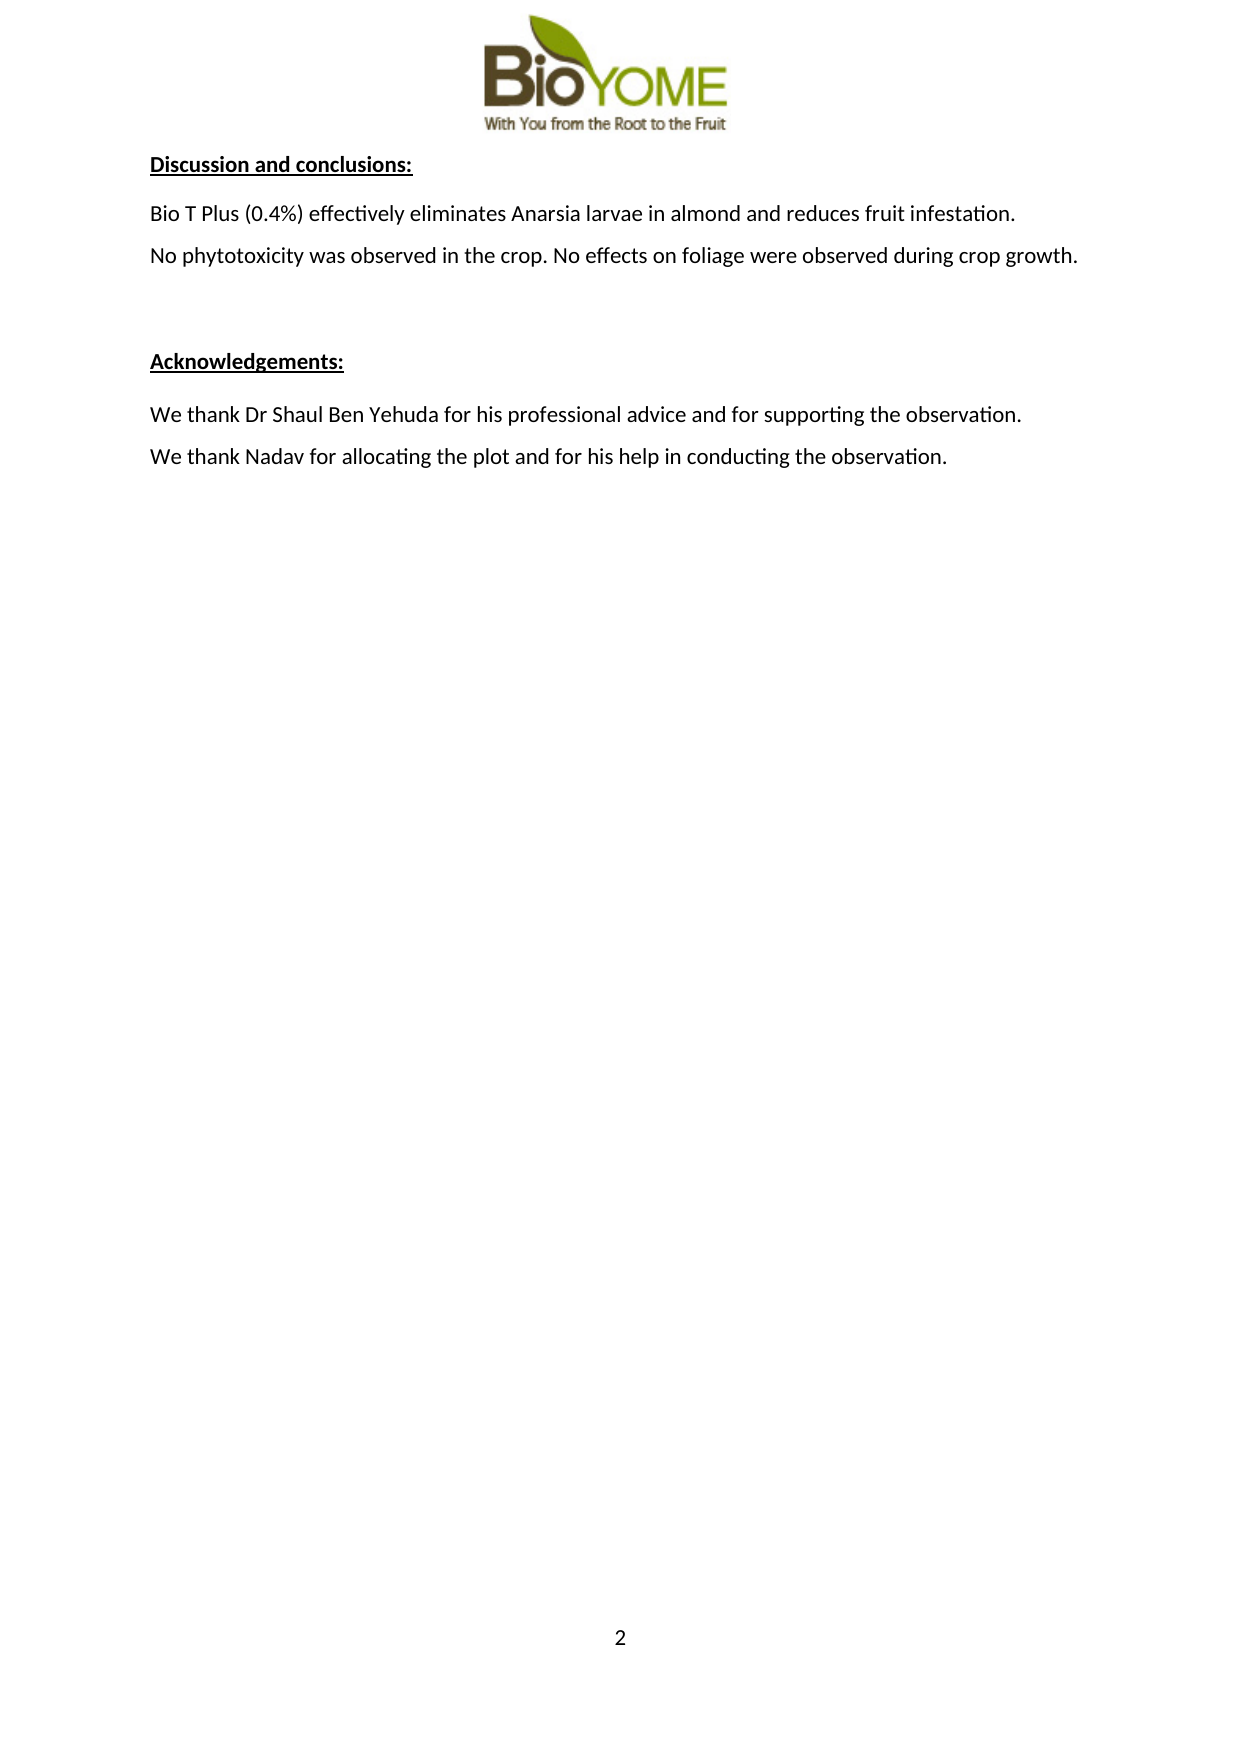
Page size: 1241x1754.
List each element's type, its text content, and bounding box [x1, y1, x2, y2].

text Bio T Plus (0.4%) effectively eliminates Anarsia larvae in almond and reduces fruit infestation. [150, 199, 1090, 227]
text We thank Nadav for allocating the plot and for his help in conducting the observation. [150, 442, 1090, 470]
text We thank Dr Shaul Ben Yehuda for his professional advice and for supporting the observation. [150, 400, 1090, 428]
text Discussion and conclusions: [150, 150, 1090, 178]
picture [477, 13, 732, 136]
text No phytotoxicity was observed in the crop. No effects on foliage were observed during crop growth. [150, 241, 1090, 269]
text Acknowledgements: [150, 347, 1090, 375]
